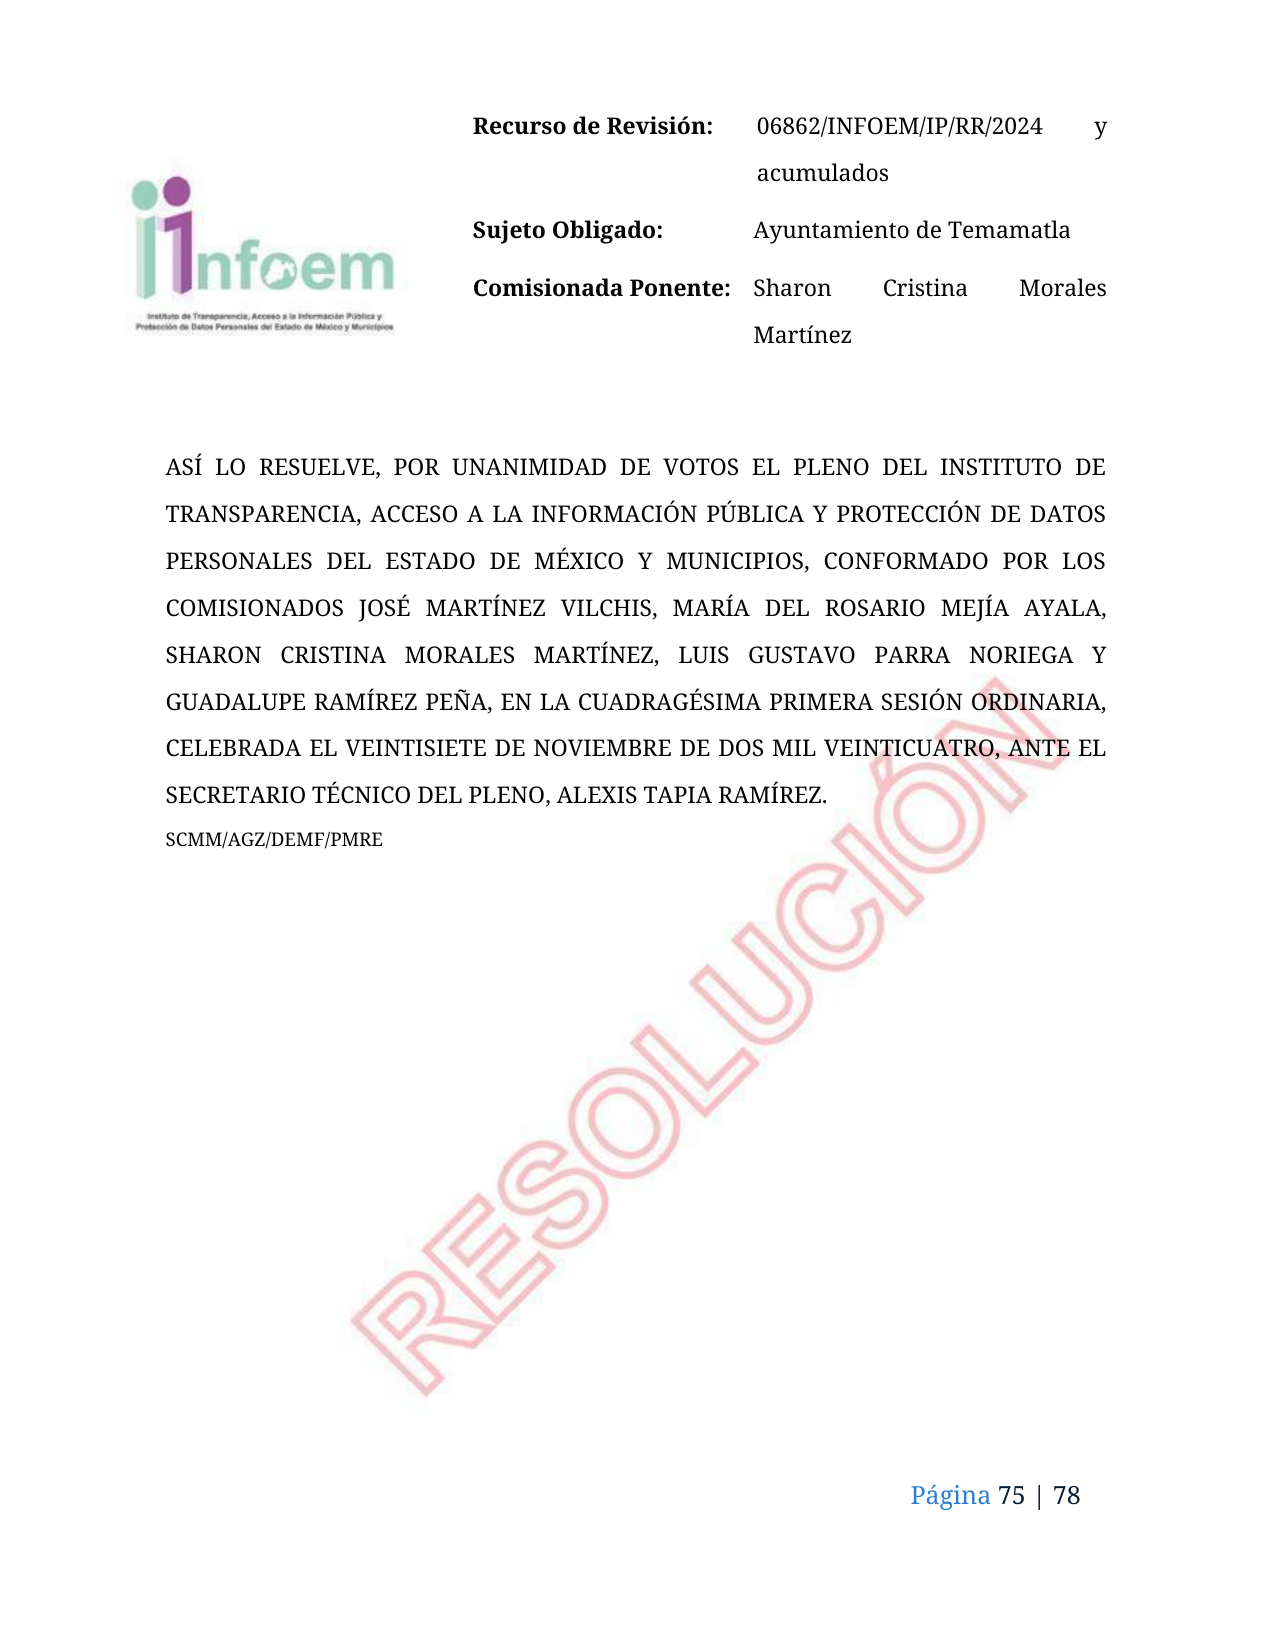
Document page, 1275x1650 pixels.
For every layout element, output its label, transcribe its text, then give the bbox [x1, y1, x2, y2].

picture [2, 111, 1275, 1650]
text SCMM/AGZ/DEMF/PMRE [165, 826, 1117, 852]
text ASÍ LO RESUELVE, POR UNANIMIDAD DE VOTOS EL PLENO DEL INSTITUTO DE TRANSPARENCIA, ACCESO A LA INFORMACIÓN PÚBLICA Y PROTECCIÓN DE DATOS PERSONALES DEL ESTADO DE MÉXICO Y MUNICIPIOS, CONFORMADO POR LOS COMISIONADOS JOSÉ MARTÍNEZ VILCHIS, MARÍA DEL ROSARIO MEJÍA AYALA, SHARON CRISTINA MORALES MARTÍNEZ, LUIS GUSTAVO PARRA NORIEGA Y GUADALUPE RAMÍREZ PEÑA, EN LA CUADRAGÉSIMA PRIMERA SESIÓN ORDINARIA, CELEBRADA EL VEINTISIETE DE NOVIEMBRE DE DOS MIL VEINTICUATRO, ANTE EL SECRETARIO TÉCNICO DEL PLENO, ALEXIS TAPIA RAMÍREZ. [165, 451, 1107, 811]
